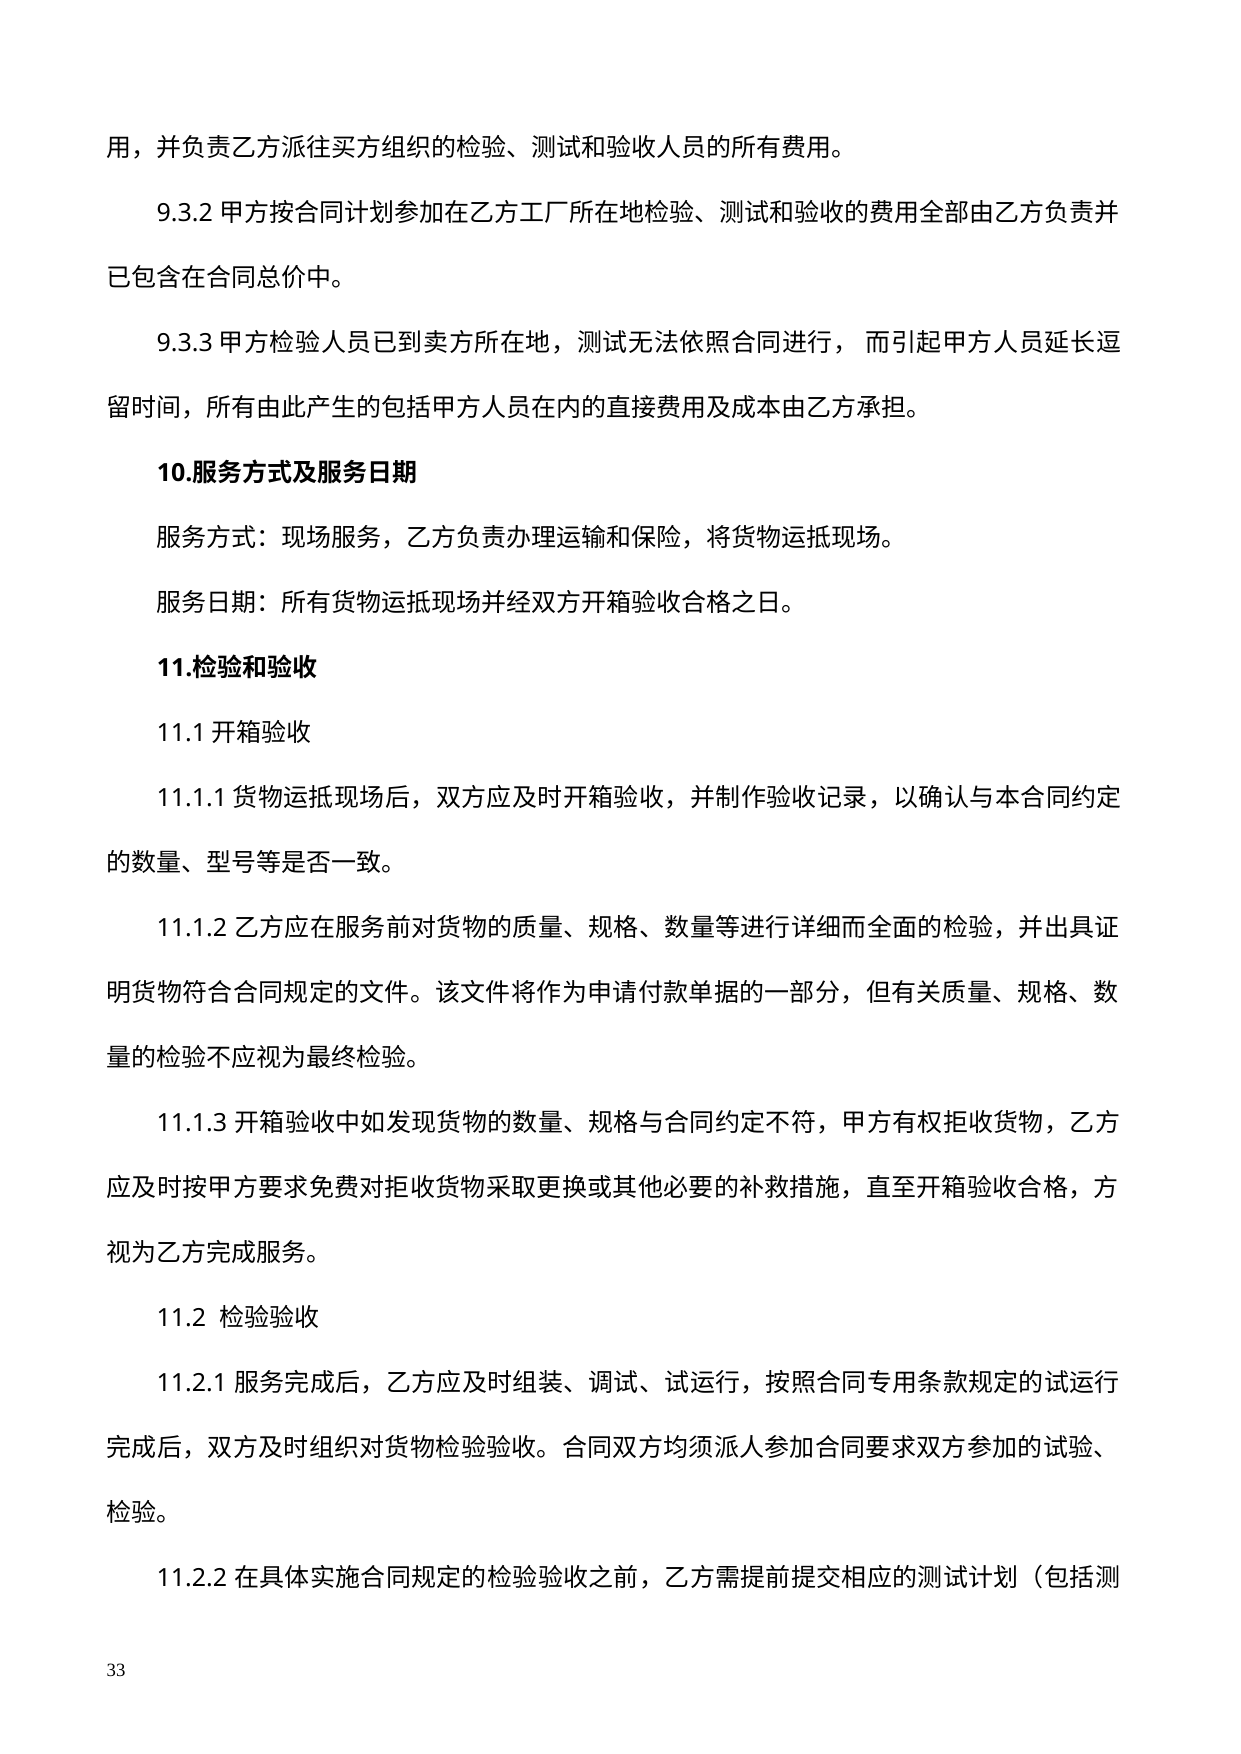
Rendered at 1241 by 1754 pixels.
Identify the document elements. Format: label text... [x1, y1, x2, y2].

text 服务方式：现场服务，乙方负责办理运输和保险，将货物运抵现场。 [106, 503, 1122, 568]
text 11.2 检验验收 [106, 1283, 1122, 1348]
text 9.3.3甲方检验人员已到卖方所在地，测试无法依照合同进行， 而引起甲方人员延长逗留时间，所有由此产生的包括甲方人员在内的直接费用及成本由乙方承担。 [106, 308, 1122, 438]
text 11.1开箱验收 [106, 698, 1122, 763]
text 10.服务方式及服务日期 [106, 438, 1122, 503]
text 11.1.2 乙方应在服务前对货物的质量、规格、数量等进行详细而全面的检验，并出具证明货物符合合同规定的文件。该文件将作为申请付款单据的一部分，但有关质量、规格、数量的检验不应视为最终检验。 [106, 893, 1122, 1088]
text 11.检验和验收 [106, 633, 1122, 698]
text 11.2.1 服务完成后，乙方应及时组装、调试、试运行，按照合同专用条款规定的试运行完成后，双方及时组织对货物检验验收。合同双方均须派人参加合同要求双方参加的试验、检验。 [106, 1348, 1122, 1543]
text 11.1.1货物运抵现场后，双方应及时开箱验收，并制作验收记录，以确认与本合同约定的数量、型号等是否一致。 [106, 763, 1122, 893]
text 11.1.3 开箱验收中如发现货物的数量、规格与合同约定不符，甲方有权拒收货物，乙方应及时按甲方要求免费对拒收货物采取更换或其他必要的补救措施，直至开箱验收合格，方视为乙方完成服务。 [106, 1088, 1122, 1283]
text 9.3.2 甲方按合同计划参加在乙方工厂所在地检验、测试和验收的费用全部由乙方负责并已包含在合同总价中。 [106, 178, 1122, 308]
text 服务日期：所有货物运抵现场并经双方开箱验收合格之日。 [106, 568, 1122, 633]
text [106, 1543, 1122, 1608]
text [106, 113, 1122, 178]
